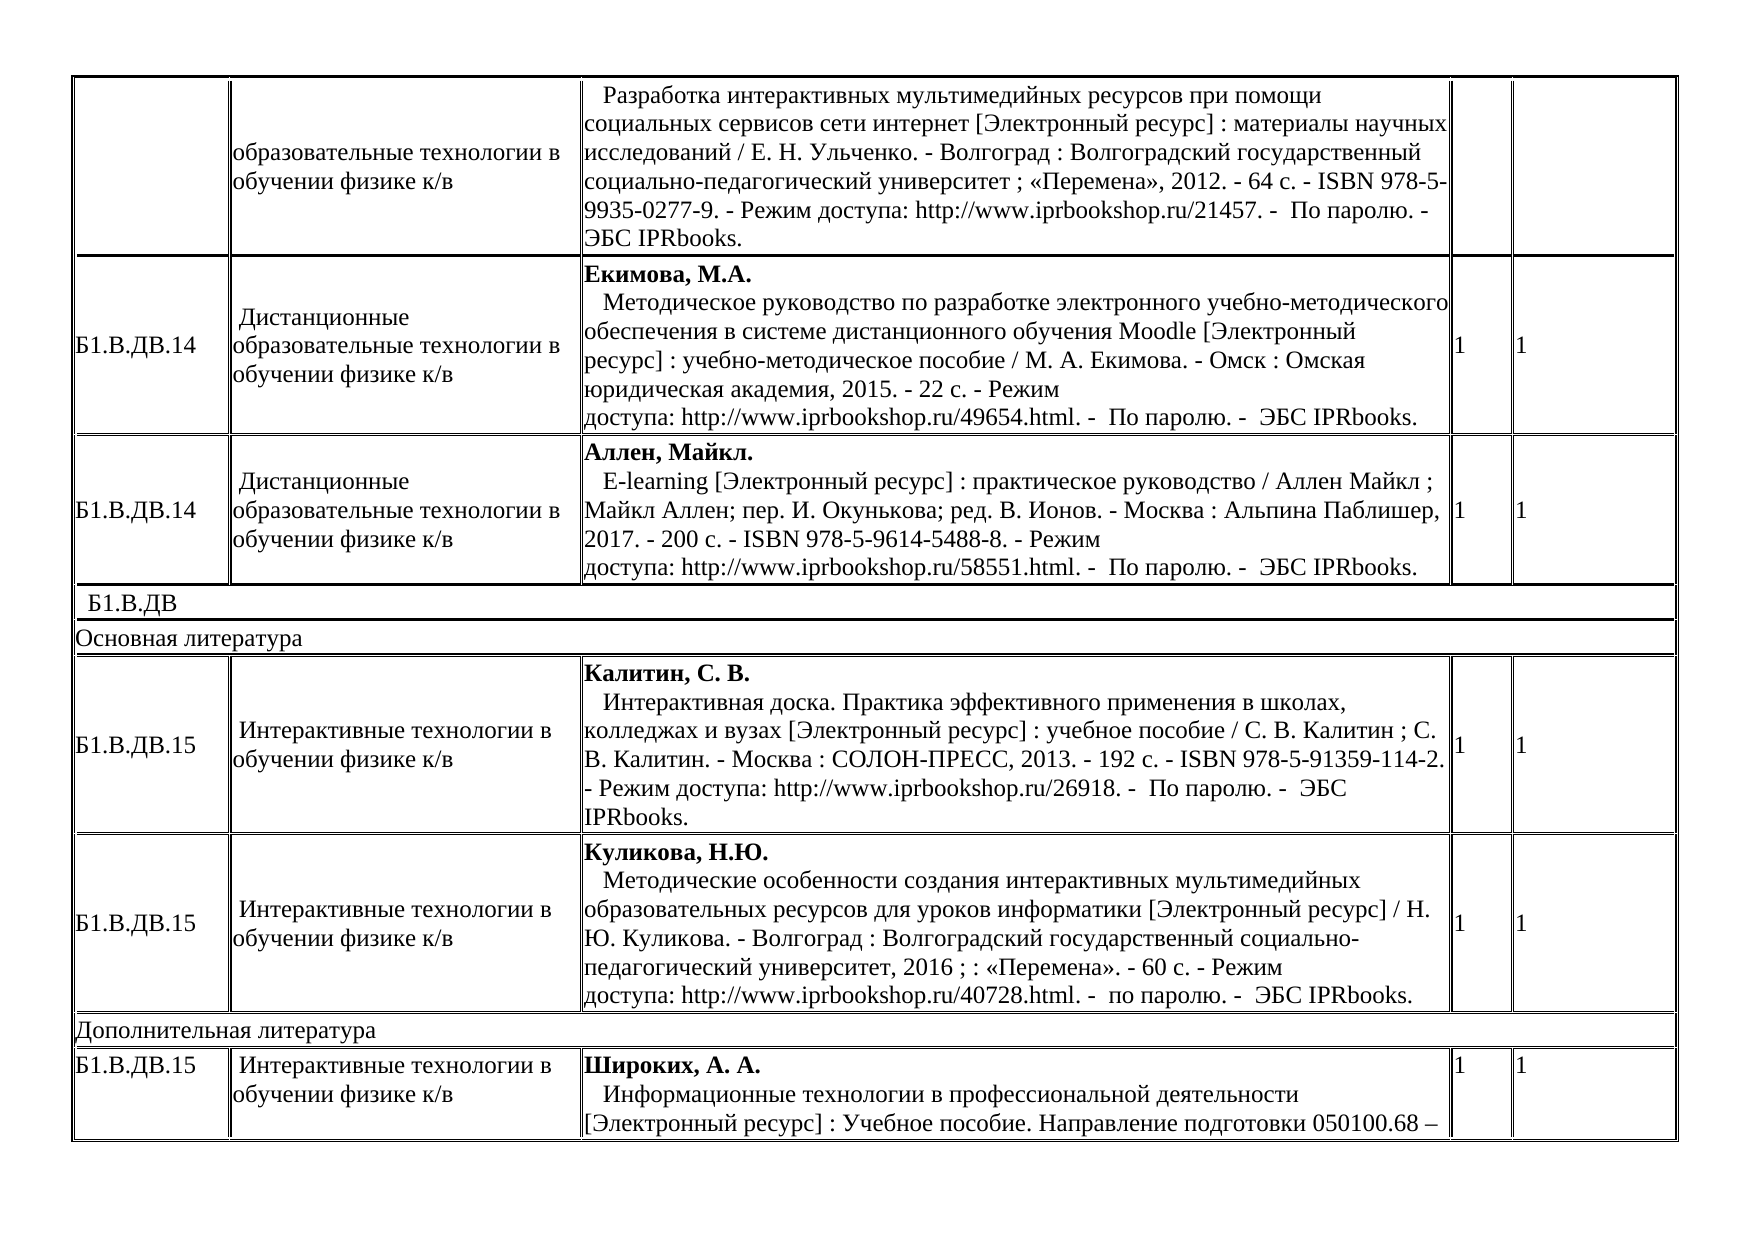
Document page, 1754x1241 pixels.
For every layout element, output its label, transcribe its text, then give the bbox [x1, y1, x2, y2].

table_cell Б1.В.ДВ.14 [73, 433, 230, 583]
table_cell 1 [1513, 832, 1677, 1011]
table_cell Интерактивные технологии в обучении физике к/в [232, 835, 580, 1011]
table_cell Калитин, С. В. Интерактивная доска. Практика эффективного применения в школах, колледжах и вузах [Электронный ресурс] : учебное пособие / С. В. Калитин ; С. В. Калитин. - Москва : СОЛОН-ПРЕСС, 2013. - 192 с. - ISBN 978-5-91359-114-2. - Режим доступа: http://www.iprbookshop.ru/26918. - По паролю. - ЭБС IPRbooks. [583, 657, 1449, 832]
table_cell Куликова, Н.Ю. Методические особенности создания интерактивных мультимедийных образовательных ресурсов для уроков информатики [Электронный ресурс] / Н. Ю. Куликова. - Волгоград : Волгоградский государственный социально-педагогический университет, 2016 ; : «Перемена». - 60 c. - Режим доступа: http://www.iprbookshop.ru/40728.html. - по паролю. - ЭБС IPRbooks. [583, 835, 1449, 1011]
table_cell Дополнительная литература [73, 1011, 1677, 1046]
table_cell 1 [1513, 78, 1675, 254]
table_cell Б1.В.ДВ.14 [75, 77, 230, 254]
table_cell Дистанционные образовательные технологии в обучении физике к/в [232, 436, 580, 583]
table_cell 1 [1514, 254, 1675, 433]
table_cell 1 [1453, 436, 1511, 583]
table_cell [230, 1049, 582, 1138]
table_cell 1 [1451, 78, 1512, 254]
table_cell 1 [1453, 257, 1511, 433]
table_cell Аллен, Майкл. E-learning [Электронный ресурс] : практическое руководство / Аллен Майкл ; Майкл Аллен; пер. И. Окунькова; ред. В. Ионов. - Москва : Альпина Паблишер, 2017. - 200 c. - ISBN 978-5-9614-5488-8. - Режим доступа: http://www.iprbookshop.ru/58551.html. - По паролю. - ЭБС IPRbooks. [583, 436, 1449, 583]
table_cell Б1.В.ДВ.15 [73, 1046, 230, 1138]
table_cell Б1.В.ДВ.14 [75, 254, 228, 433]
table_cell 1 [1451, 1049, 1512, 1138]
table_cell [230, 78, 582, 254]
table_cell Дистанционные образовательные технологии в обучении физике к/в [232, 257, 580, 433]
table_cell 1 [1513, 433, 1677, 583]
table_cell Основная литература [73, 618, 1677, 653]
table_cell 1 [1513, 1046, 1677, 1138]
table_cell 1 [1453, 835, 1511, 1011]
table_cell Екимова, М.А. Методическое руководство по разработке электронного учебно-методического обеспечения в системе дистанционного обучения Moodle [Электронный ресурс] : учебно-методическое пособие / М. А. Екимова. - Омск : Омская юридическая академия, 2015. - 22 c. - Режим доступа: http://www.iprbookshop.ru/49654.html. - По паролю. - ЭБС IPRbooks. [583, 257, 1449, 433]
table_cell 1 [1514, 653, 1676, 832]
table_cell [582, 1047, 1451, 1138]
table_cell 1 [1453, 657, 1511, 832]
table_cell Б1.В.ДВ.15 [73, 832, 230, 1011]
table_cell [582, 77, 1451, 254]
table_cell Интерактивные технологии в обучении физике к/в [232, 657, 580, 832]
table_cell Б1.В.ДВ [73, 583, 1677, 618]
table_cell Б1.В.ДВ.15 [75, 653, 228, 832]
